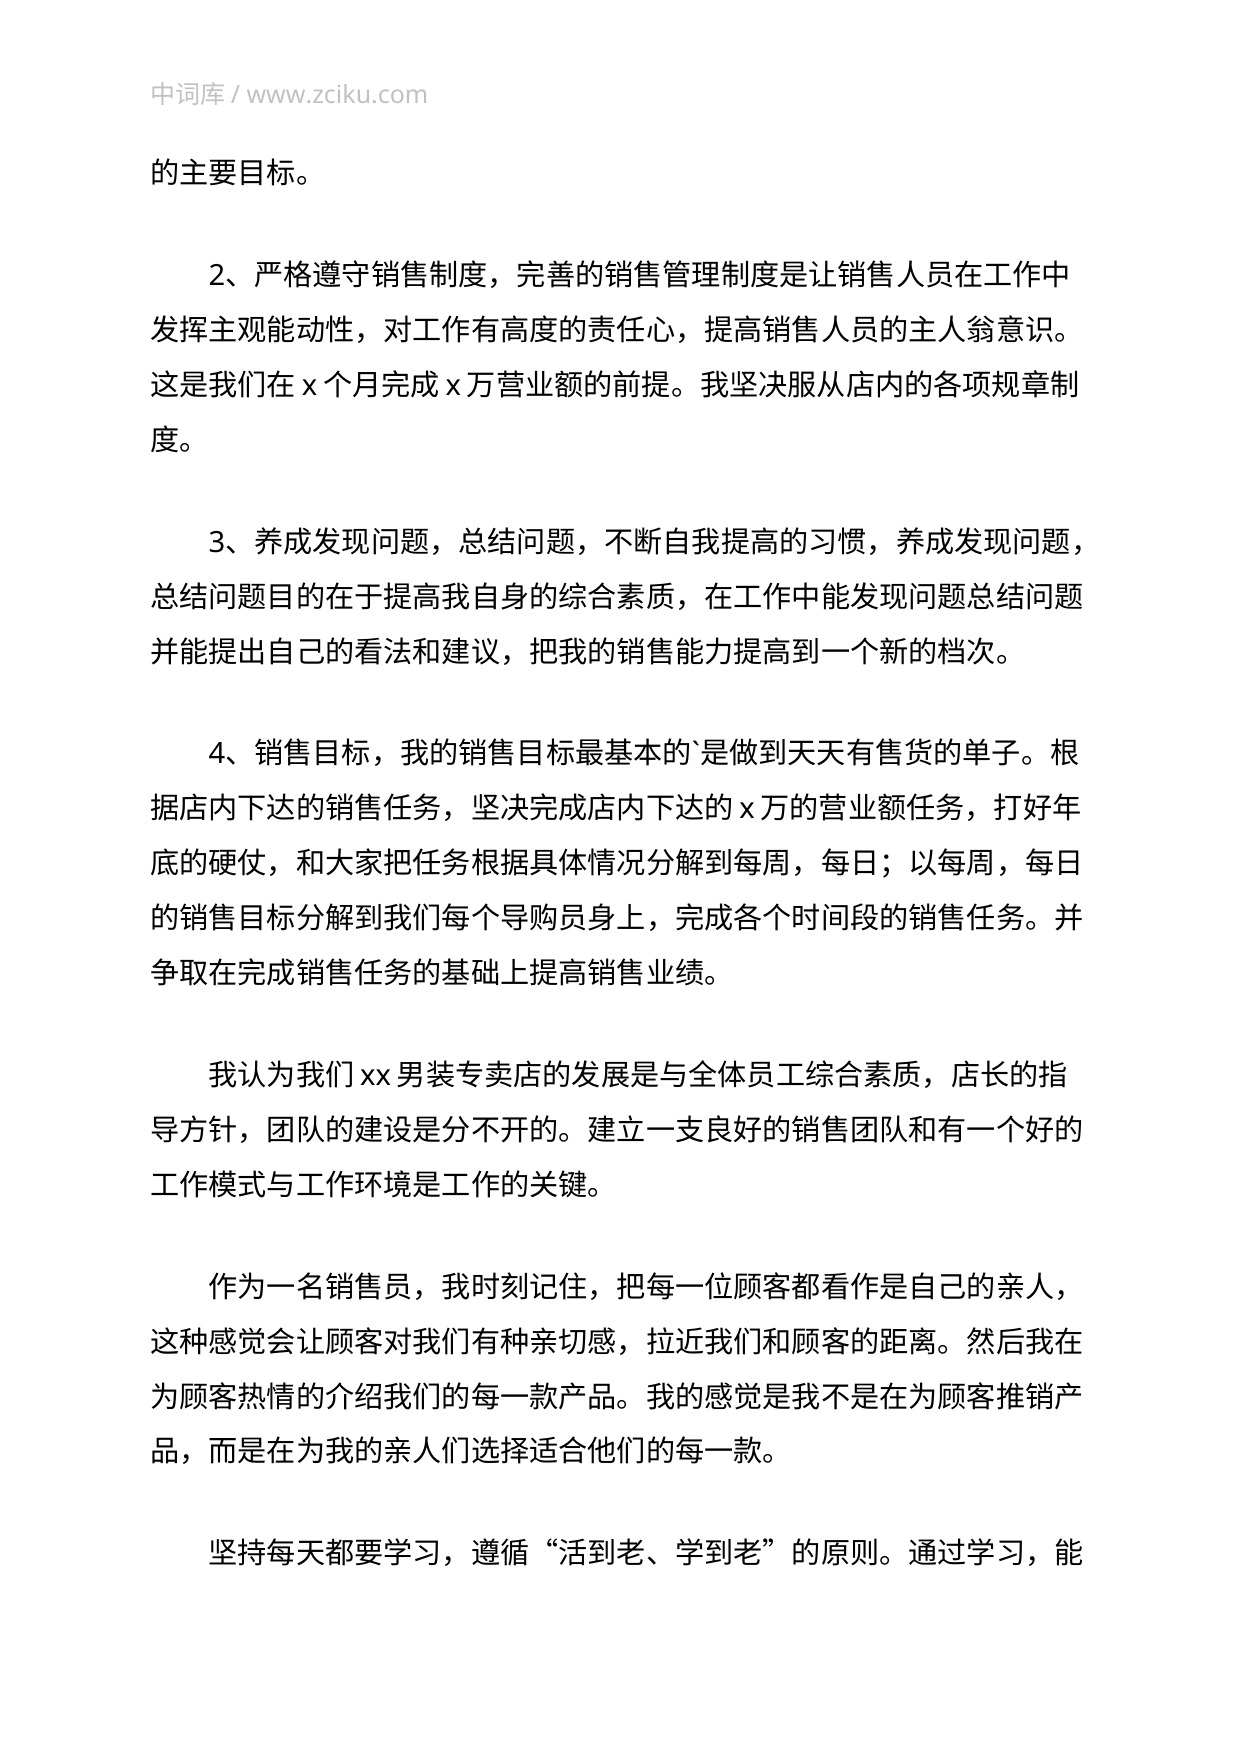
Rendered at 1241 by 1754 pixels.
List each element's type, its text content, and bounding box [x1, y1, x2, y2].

text 2、严格遵守销售制度，完善的销售管理制度是让销售人员在工作中发挥主观能动性，对工作有高度的责任心，提高销售人员的主人翁意识。这是我们在x个月完成x万营业额的前提。我坚决服从店内的各项规章制度。 [150, 252, 1090, 459]
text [150, 150, 1090, 192]
text 3、养成发现问题，总结问题，不断自我提高的习惯，养成发现问题，总结问题目的在于提高我自身的综合素质，在工作中能发现问题总结问题并能提出自己的看法和建议，把我的销售能力提高到一个新的档次。 [150, 518, 1090, 671]
text 作为一名销售员，我时刻记住，把每一位顾客都看作是自己的亲人，这种感觉会让顾客对我们有种亲切感，拉近我们和顾客的距离。然后我在为顾客热情的介绍我们的每一款产品。我的感觉是我不是在为顾客推销产品，而是在为我的亲人们选择适合他们的每一款。 [150, 1263, 1090, 1470]
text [150, 1530, 1090, 1572]
text 4、销售目标，我的销售目标最基本的`是做到天天有售货的单子。根据店内下达的销售任务，坚决完成店内下达的x万的营业额任务，打好年底的硬仗，和大家把任务根据具体情况分解到每周，每日；以每周，每日的销售目标分解到我们每个导购员身上，完成各个时间段的销售任务。并争取在完成销售任务的基础上提高销售业绩。 [150, 730, 1090, 992]
text 我认为我们xx男装专卖店的发展是与全体员工综合素质，店长的指导方针，团队的建设是分不开的。建立一支良好的销售团队和有一个好的工作模式与工作环境是工作的关键。 [150, 1052, 1090, 1204]
